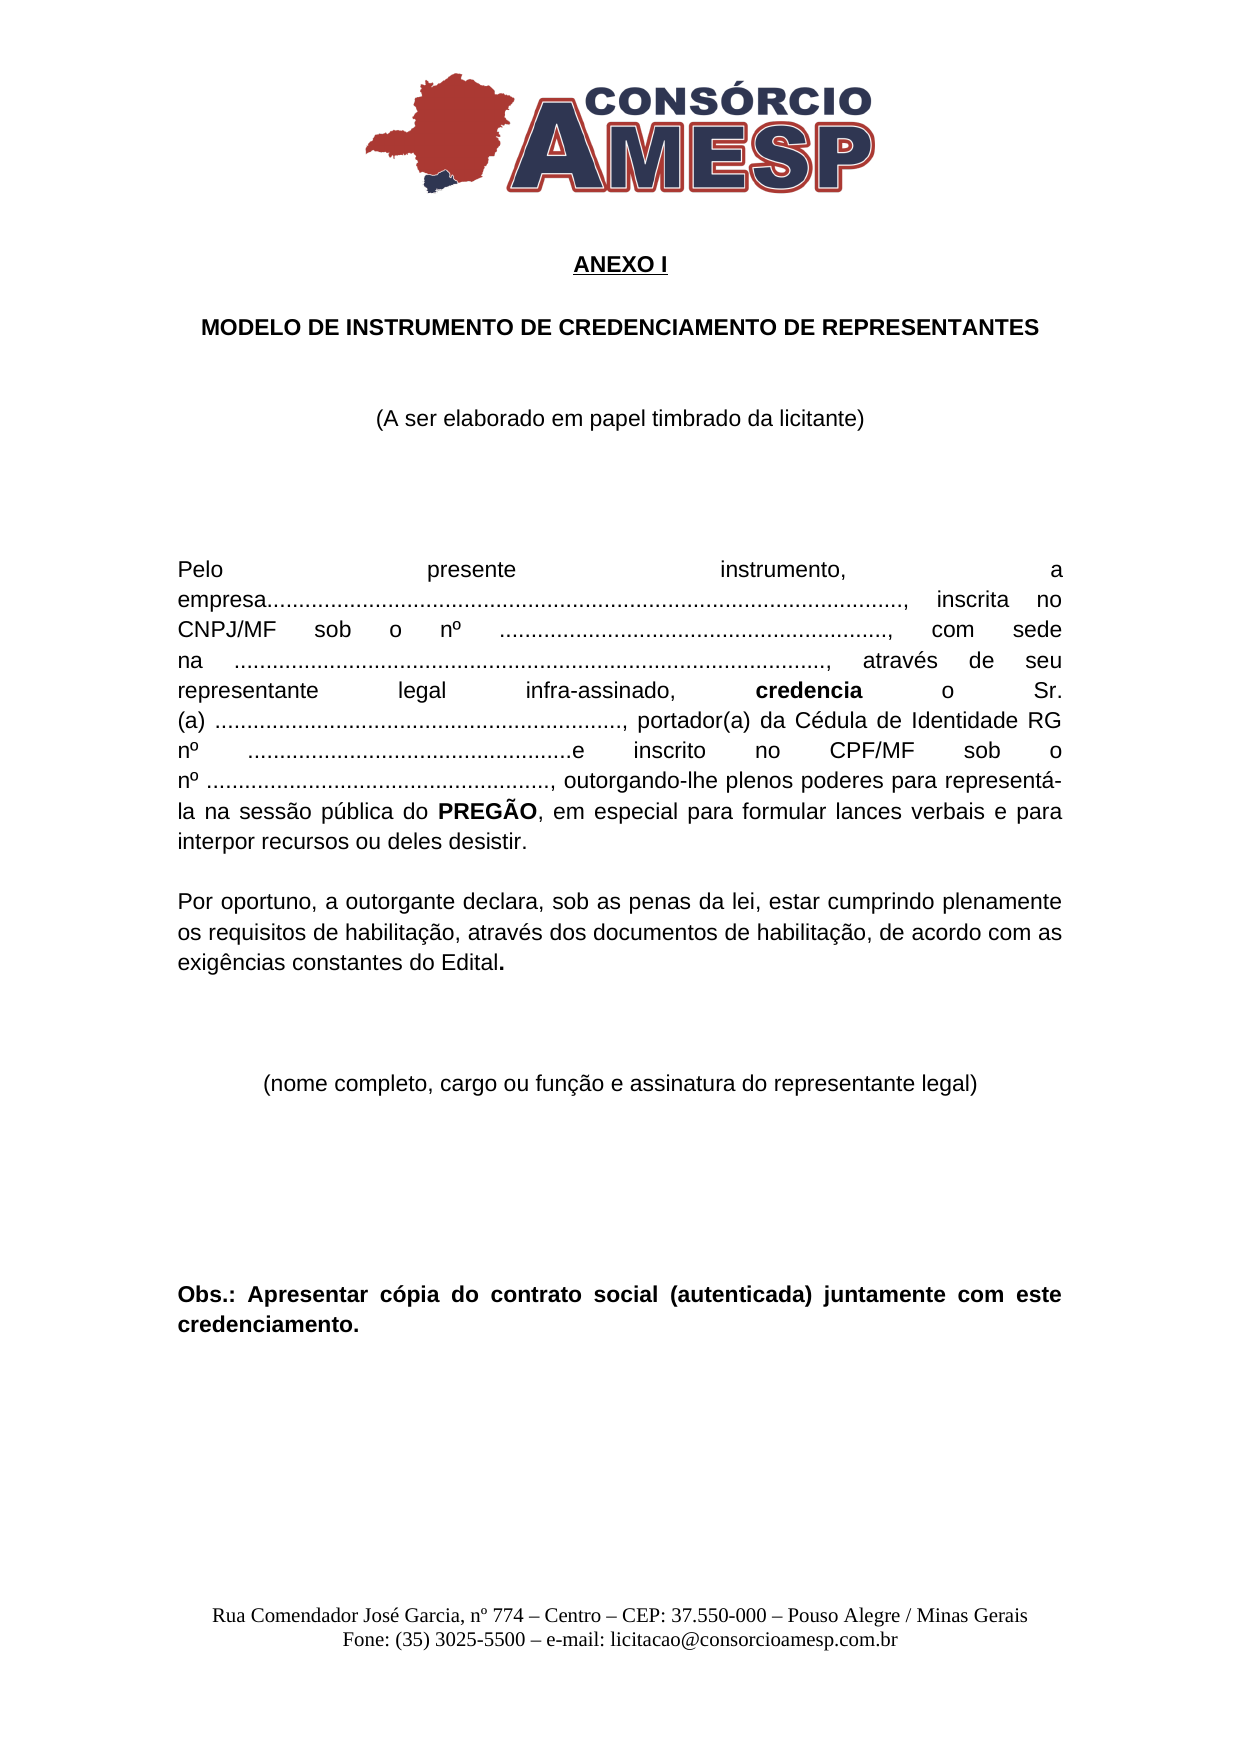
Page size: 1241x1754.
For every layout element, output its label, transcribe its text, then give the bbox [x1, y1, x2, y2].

text Pelo presente instrumento, a empresa...................................................................................................., inscrita no CNPJ/MF sob o nº ............................................................., com sede na ............................................................................................., através de seu representante legal infra-assinado, credencia o Sr.(a) ................................................................, portador(a) da Cédula de Identidade RG nº ...................................................e inscrito no CPF/MF sob o nº ......................................................, outorgando-lhe plenos poderes para representá-la na sessão pública do PREGÃO, em especial para formular lances verbais e para interpor recursos ou deles desistir. [177, 556, 1063, 854]
text (A ser elaborado em papel timbrado da licitante) [177, 405, 1063, 431]
picture [365, 73, 875, 194]
text Por oportuno, a outorgante declara, sob as penas da lei, estar cumprindo plenamente os requisitos de habilitação, através dos documentos de habilitação, de acordo com as exigências constantes do Edital. [177, 888, 1063, 975]
text (nome completo, cargo ou função e assinatura do representante legal) [177, 1069, 1063, 1096]
text Obs.: Apresentar cópia do contrato social (autenticada) juntamente com este credenciamento. [177, 1281, 1063, 1338]
subtitle ANEXO I [177, 251, 1063, 277]
subtitle MODELO DE INSTRUMENTO DE CREDENCIAMENTO DE REPRESENTANTES [177, 314, 1063, 341]
